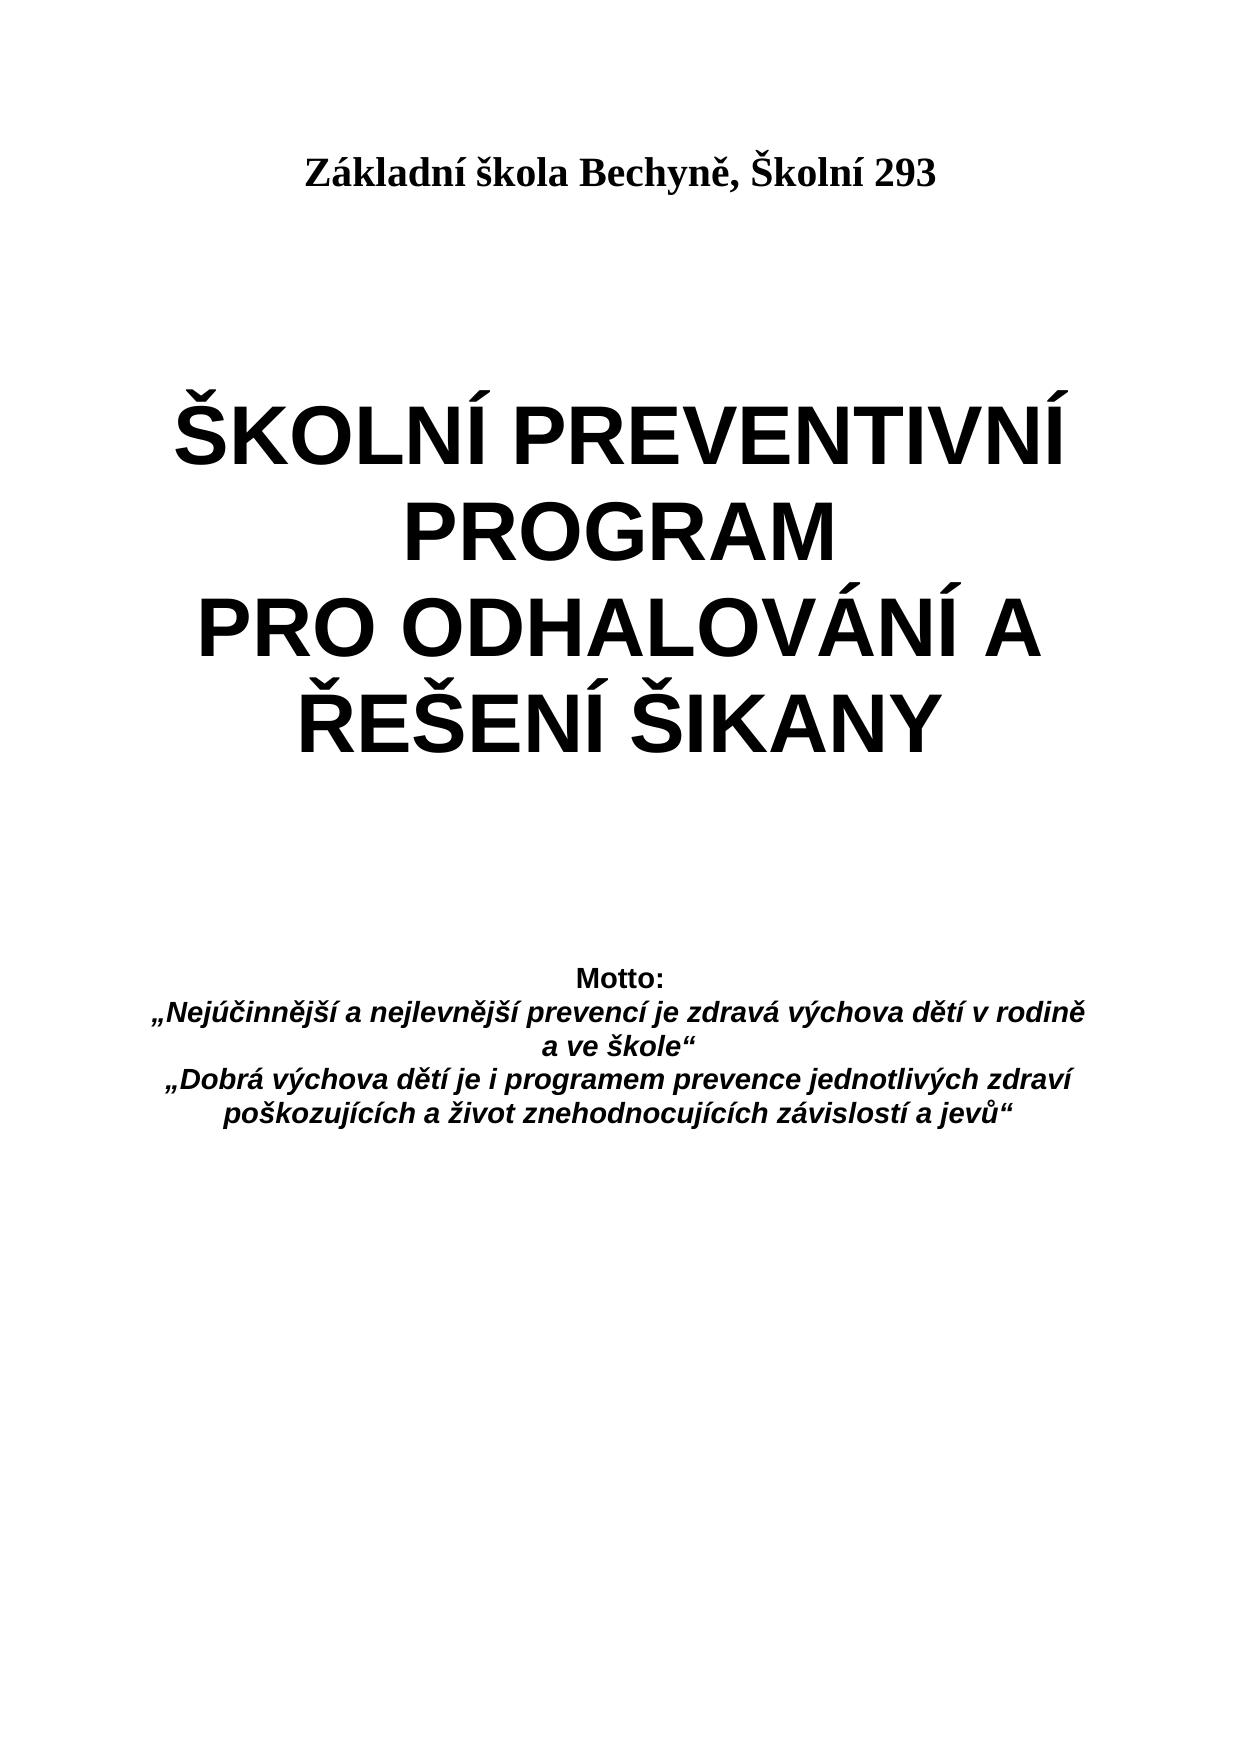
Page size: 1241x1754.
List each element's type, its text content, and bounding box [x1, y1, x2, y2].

text „Nejúčinnější a nejlevnější prevencí je zdravá výchova dětí v rodině a ve škole“ [148, 995, 1093, 1062]
text ŠKOLNÍ PREVENTIVNÍ PROGRAM [148, 387, 1093, 578]
text „Dobrá výchova dětí je i programem prevence jednotlivých zdraví poškozujících a život znehodnocujících závislostí a jevů“ [148, 1062, 1093, 1129]
text PRO ODHALOVÁNÍ A ŘEŠENÍ ŠIKANY [148, 578, 1093, 770]
text Motto: [148, 962, 1093, 995]
text Základní škola Bechyně, Školní 293 [148, 147, 1093, 195]
